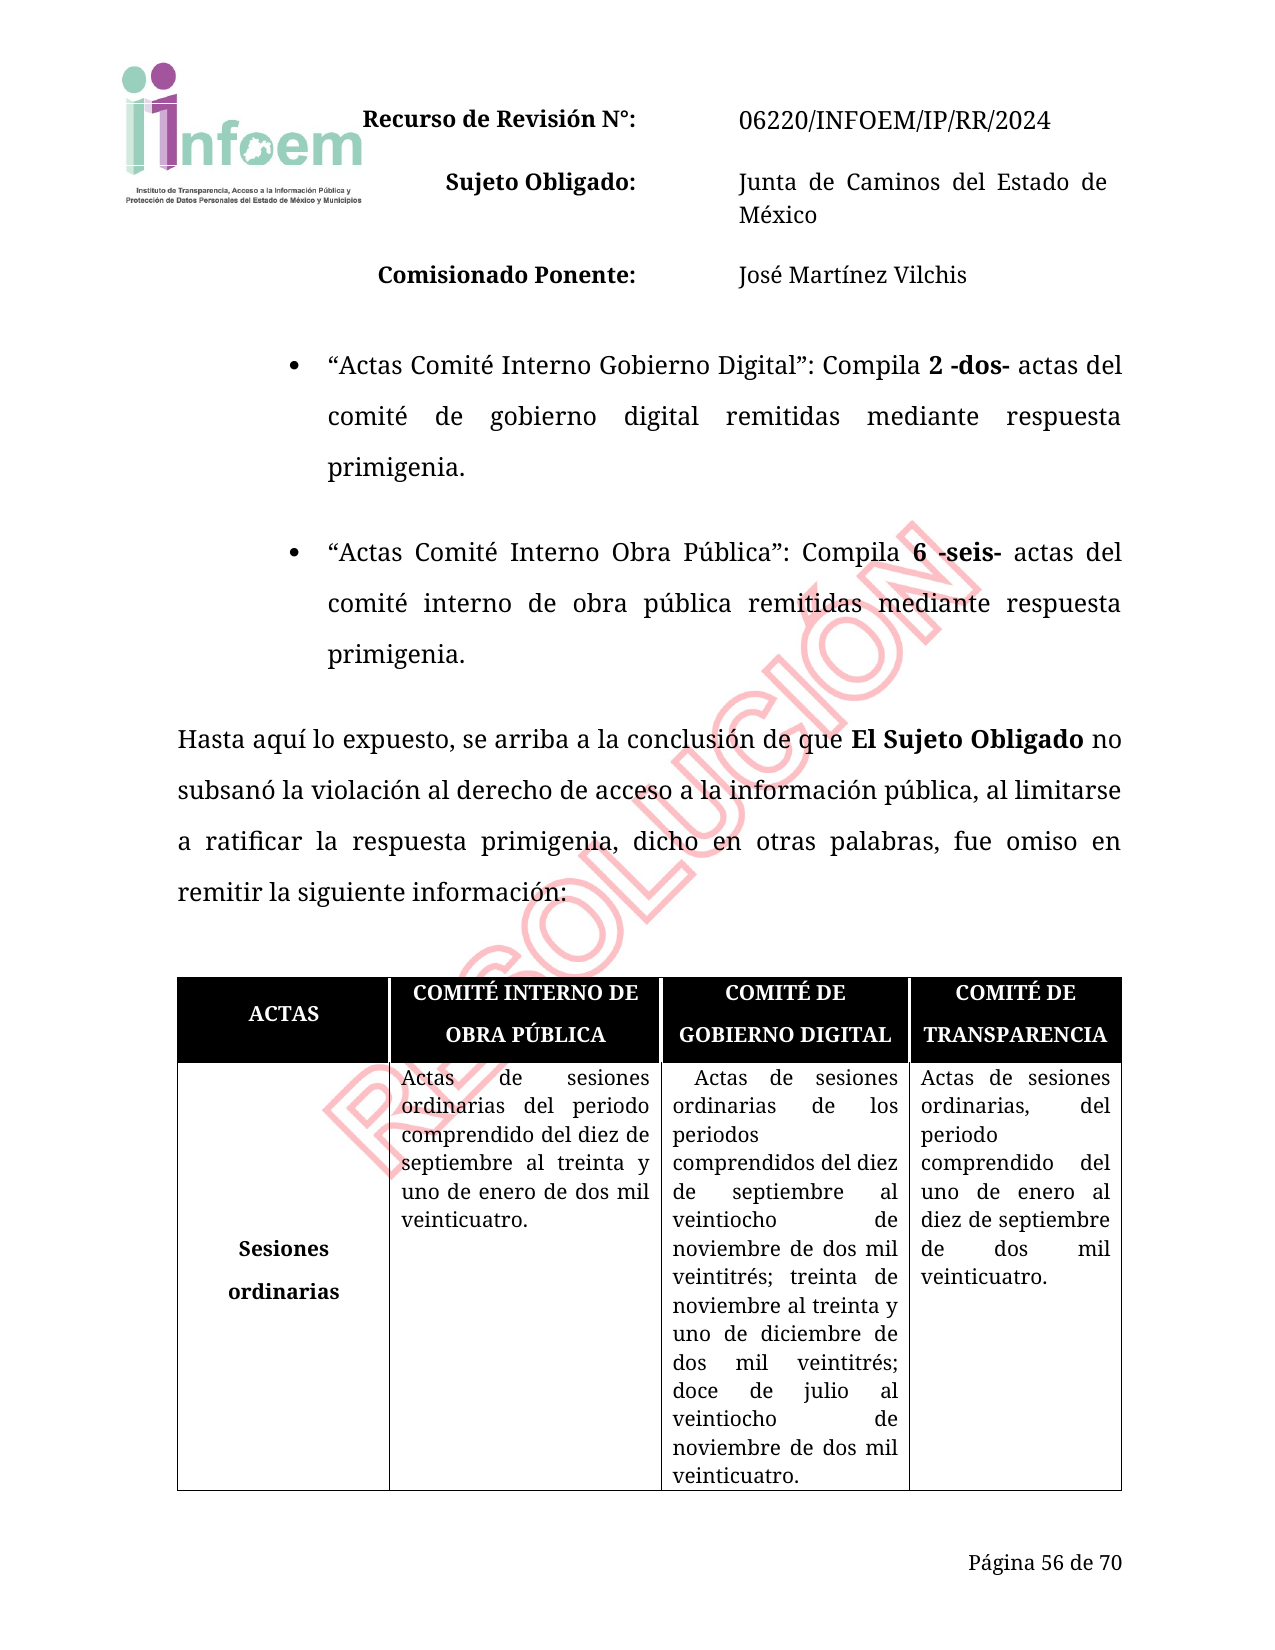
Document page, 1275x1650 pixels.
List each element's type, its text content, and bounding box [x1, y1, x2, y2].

table_cell Actas de sesiones ordinarias de los periodos comprendidos del diez de septiembre al veintiocho de noviembre de dos mil veintitrés; treinta de noviembre al treinta y uno de diciembre de dos mil veintitrés; doce de julio al veintiocho de noviembre de dos mil veinticuatro. [662, 1063, 909, 1490]
list “Actas Comité Interno Gobierno Digital”: Compila 2 -dos- actas del comité de gobierno digital remitidas mediante respuesta primigenia. [290, 347, 1122, 483]
table_header COMITÉ DE TRANSPARENCIA [911, 978, 1121, 1062]
table_cell Actas de sesiones ordinarias del periodo comprendido del diez de septiembre al treinta y uno de enero de dos mil veinticuatro. [390, 1063, 661, 1490]
table_header COMITÉ INTERNO DE OBRA PÚBLICA [391, 978, 659, 1062]
text Hasta aquí lo expuesto, se arriba a la conclusión de que El Sujeto Obligado no subsanó la violación al derecho de acceso a la información pública, al limitarse a ratificar la respuesta primigenia, dicho en otras palabras, fue omiso en remitir la siguiente información: [177, 722, 1122, 909]
table_header COMITÉ DE GOBIERNO DIGITAL [663, 978, 908, 1062]
table_cell Actas de sesiones ordinarias, del periodo comprendido del uno de enero al diez de septiembre de dos mil veinticuatro. [910, 1063, 1121, 1490]
table_header ACTAS [178, 978, 388, 1062]
table_cell Sesiones ordinarias [178, 1063, 389, 1490]
picture [3, 2, 1268, 1650]
list “Actas Comité Interno Obra Pública”: Compila 6 -seis- actas del comité interno de obra pública remitidas mediante respuesta primigenia. [290, 534, 1122, 671]
